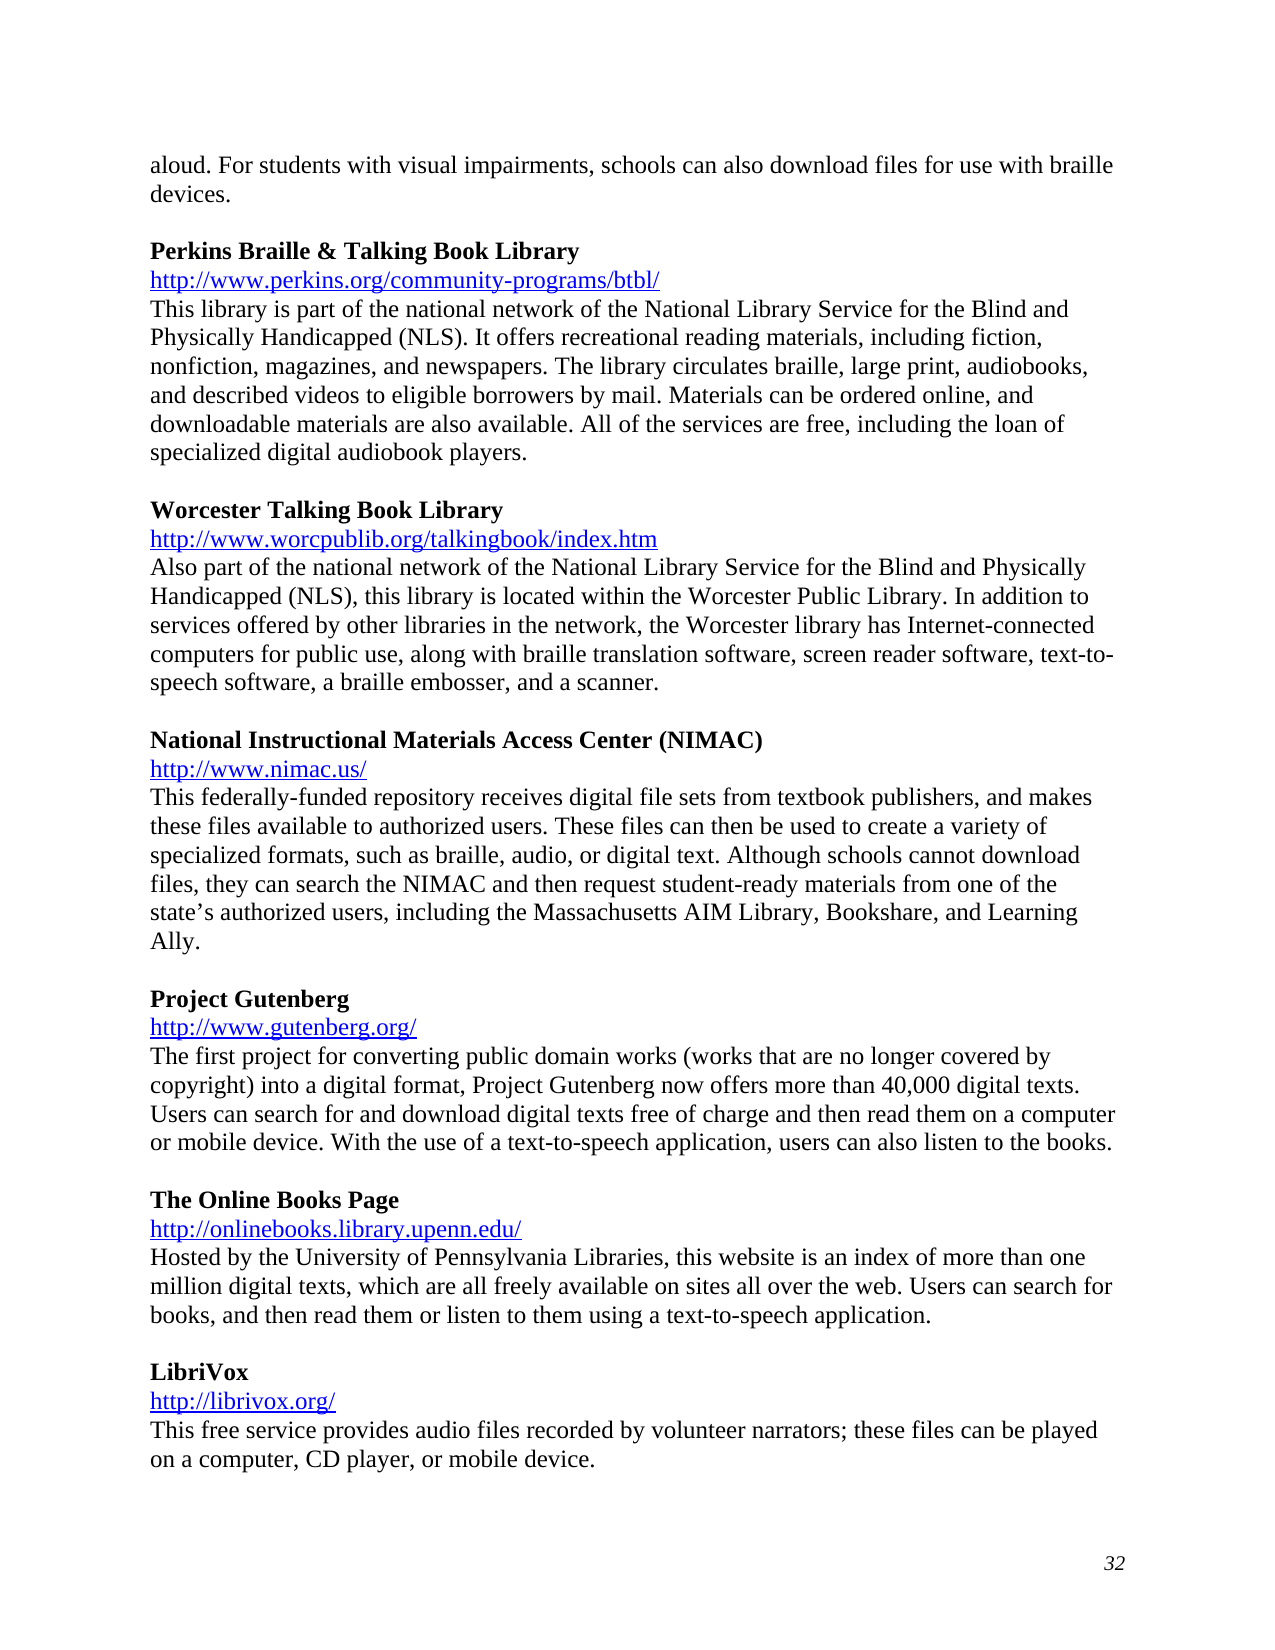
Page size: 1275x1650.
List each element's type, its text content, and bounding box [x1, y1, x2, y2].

text http://www.gutenberg.org/ [150, 1012, 1125, 1041]
text Project Gutenberg [150, 984, 1125, 1012]
text National Instructional (NIMAC) [150, 725, 1125, 754]
text http://onlinebooks.library.upenn.edu/ [150, 1214, 1125, 1242]
text Hosted by the University of Pennsylvania Libraries, this website is an index of more than one million digital texts, which are all freely available on sites all over the web. Users can search for books, and then read them or listen to them using a text-to-speech application. [150, 1242, 1125, 1329]
text http://www.nimac.us/ [150, 754, 1125, 782]
text Perkins Braille & Talking Book Library [150, 236, 1125, 265]
text This federally-funded repository receives digital file sets from textbook publishers, and makes these files available to authorized users. These files can then be used to create a variety of specialized formats, such as braille, audio, or digital text. Although schools cannot download files, they can search the NIMAC and then request student-ready materials from one of the state’s authorized users, including the Massachusetts AIM Library, Bookshare, and Learning Ally. [150, 782, 1125, 955]
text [150, 150, 1125, 207]
text LibriVox [150, 1357, 1125, 1386]
text This free service provides audio files recorded by volunteer narrators; these files can be played on a computer, CD player, or mobile device. [150, 1415, 1125, 1472]
text http://librivox.org/ [150, 1386, 1125, 1415]
text The Online Books Page [150, 1185, 1125, 1214]
text http://www.worcpublib.org/talkingbook/index.htm Also part of the national network of the National Library Service for the Blind and Physically Handicapped (NLS), this library is located within the Worcester Public Library. In addition to services offered by other libraries in the network, the Worcester library has Internet-connected computers for public use, along with braille translation software, screen reader software, text-to-speech software, a braille embosser, and a scanner. [150, 524, 1125, 696]
text The first project for converting public domain works (works that are no longer covered by copyright) into a digital format, Project Gutenberg now offers more than 40,000 digital texts. Users can search for and download digital texts free of charge and then read them on a computer or mobile device. With the use of a text-to-speech application, users can also listen to the books. [150, 1041, 1125, 1156]
text http://www.perkins.org/community-programs/btbl/ This library is part of the national network of the National Library Service for the Blind and Physically Handicapped (NLS). It offers recreational reading materials, including fiction, nonfiction, magazines, and newspapers. The library circulates braille, large print, audiobooks, and described videos to eligible borrowers by mail. Materials can be ordered online, and downloadable materials are also available. All of the services are free, including the loan of specialized digital audiobook players. [150, 265, 1125, 466]
text Worcester Talking Book Library [150, 495, 1125, 524]
